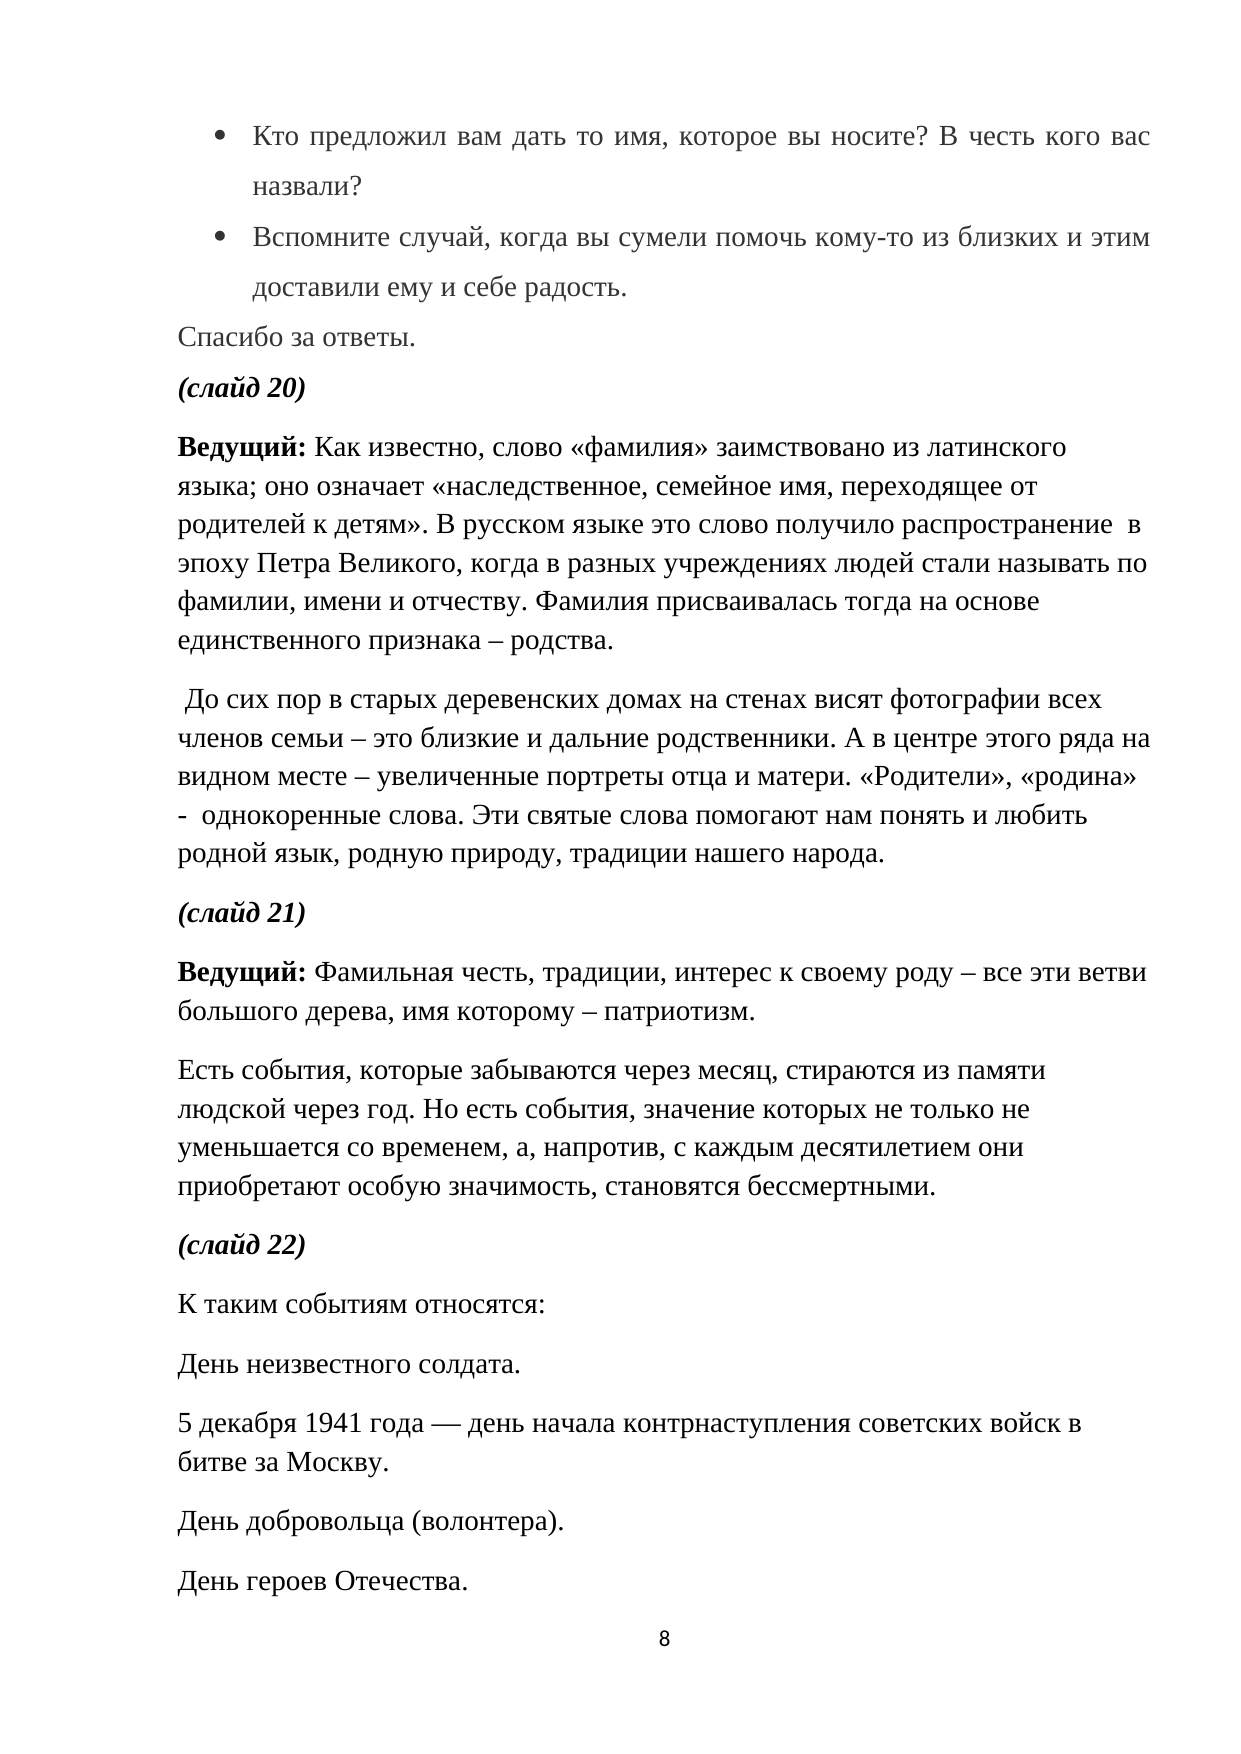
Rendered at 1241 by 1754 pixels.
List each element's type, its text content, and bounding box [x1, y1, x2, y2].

list Вспомните случай, когда вы сумели помочь кому-то из близких и этим доставили ему и себе радость. [215, 219, 1152, 303]
text День неизвестного солдата. [177, 1346, 1152, 1379]
text Спасибо за ответы. [177, 319, 1152, 353]
list Кто предложил вам дать то имя, которое вы носите? В честь кого вас назвали? [215, 118, 1152, 202]
text Ведущий: Как известно, слово «фамилия» заимствовано из латинского языка; оно означает «наследственное, семейное имя, переходящее от родителей к детям». В русском языке это слово получило распространение в эпоху Петра Великого, когда в разных учреждениях людей стали называть по фамилии, имени и отчеству. Фамилия присваивалась тогда на основе единственного признака – родства. [177, 429, 1152, 656]
text (слайд 20) [177, 370, 1152, 403]
text До сих пор в старых деревенских домах на стенах висят фотографии всех членов семьи – это близкие и дальние родственники. А в центре этого ряда на видном месте – увеличенные портреты отца и матери. «Родители», «родина» - однокоренные слова. Эти святые слова помогают нам понять и любить родной язык, родную природу, традиции нашего народа. [177, 681, 1152, 869]
text 5 декабря 1941 года — день начала контрнаступления советских войск в битве за Москву. [177, 1405, 1152, 1477]
text Есть события, которые забываются через месяц, стираются из памяти людской через год. Но есть события, значение которых не только не уменьшается со временем, а, напротив, с каждым десятилетием они приобретают особую значимость, становятся бессмертными. [177, 1052, 1152, 1201]
text (слайд 22) [177, 1227, 1152, 1261]
text День добровольца (волонтера). [177, 1503, 1152, 1537]
text День героев Отечества. [177, 1563, 1152, 1596]
text К таким событиям относятся: [177, 1287, 1152, 1320]
text Ведущий: Фамильная честь, традиции, интерес к своему роду – все эти ветви большого дерева, имя которому – патриотизм. [177, 954, 1152, 1026]
text (слайд 21) [177, 895, 1152, 928]
